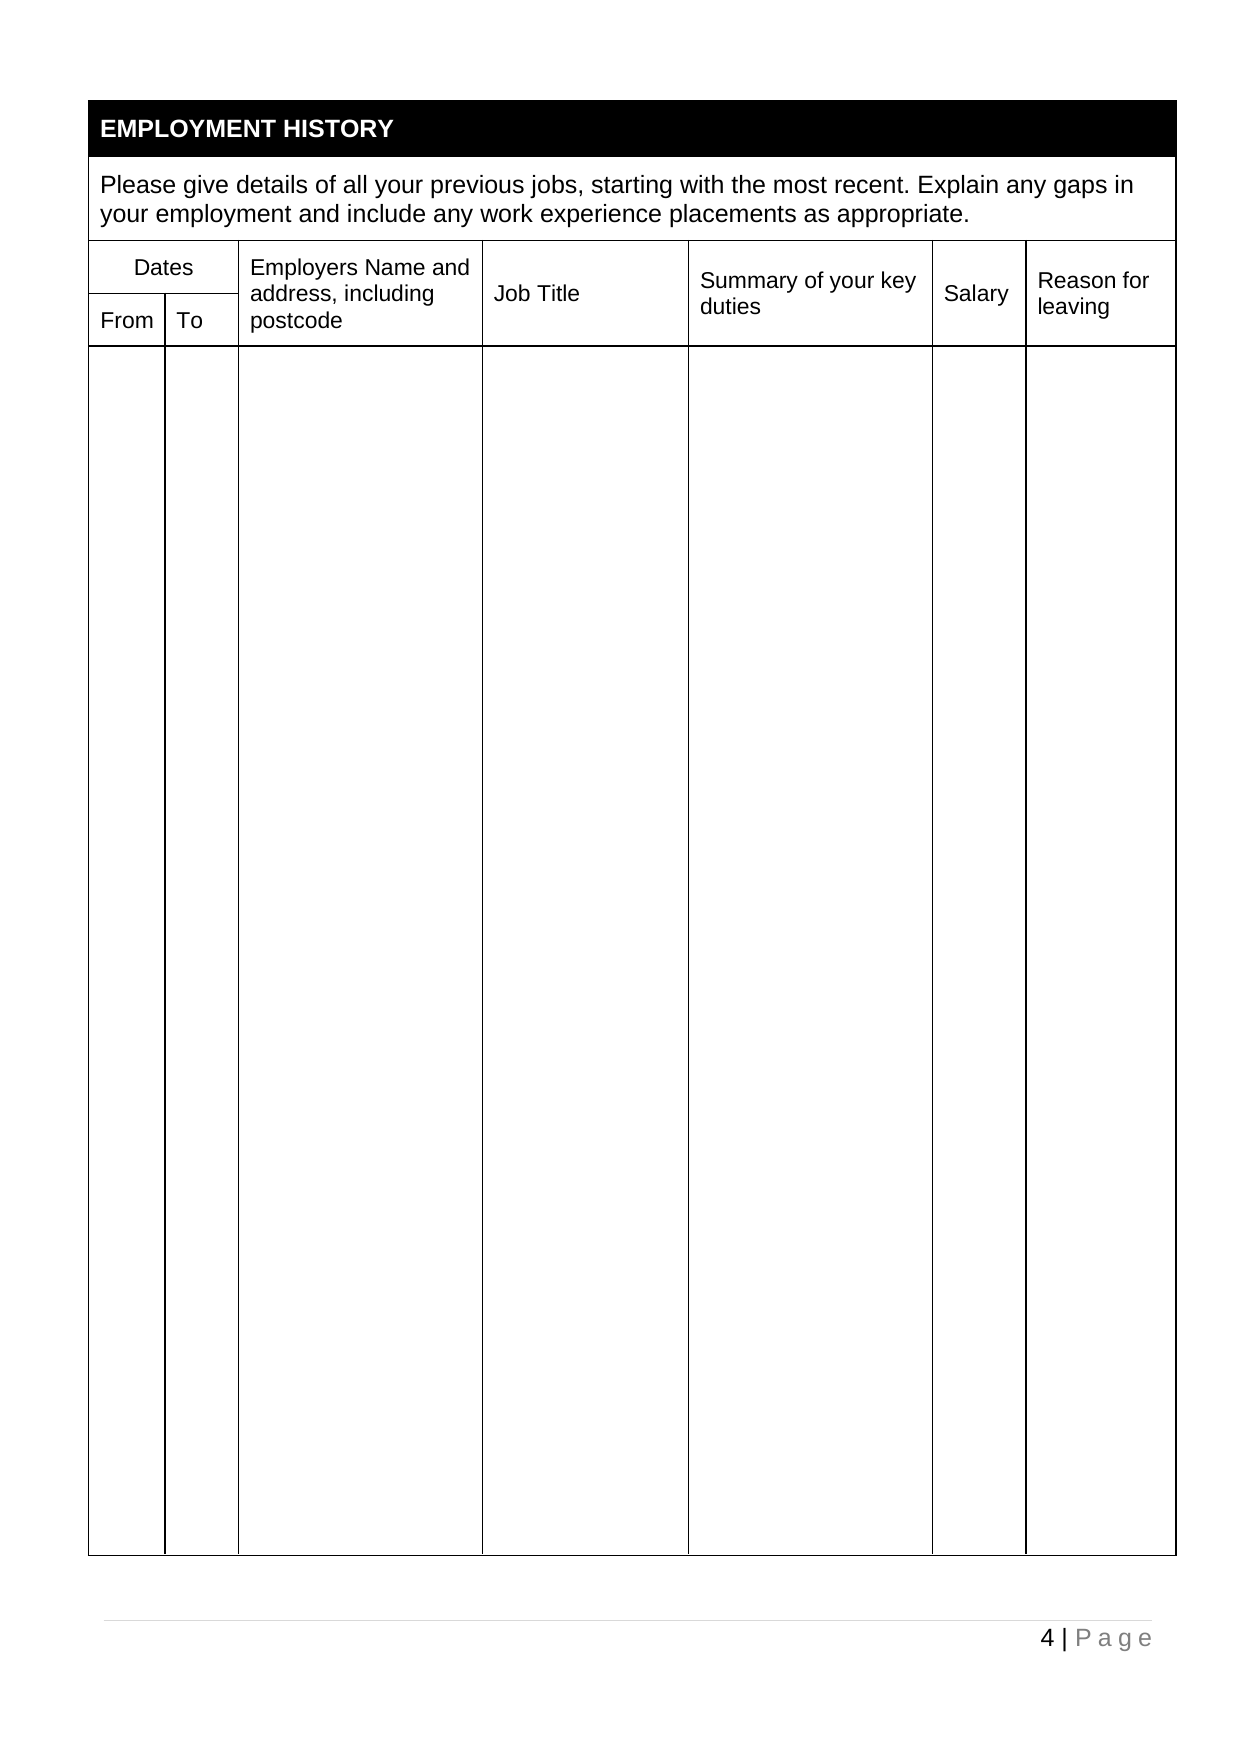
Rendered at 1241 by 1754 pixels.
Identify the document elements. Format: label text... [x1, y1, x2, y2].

table_cell [89, 347, 164, 1554]
table_header EMPLOYMENT HISTORY [89, 102, 1175, 156]
table_cell [689, 347, 932, 1554]
table_cell Job Title [483, 241, 688, 345]
table_cell Employers Name and address, including postcode [239, 241, 482, 345]
table_cell Please give details of all your previous jobs, starting with the most recent. Explain any gaps in your employment and include any work experience placements as appropriate. [89, 157, 1175, 240]
table_cell [166, 347, 238, 1554]
table_cell Summary of your key duties [689, 241, 932, 345]
table_cell [483, 347, 688, 1554]
table_cell [1027, 347, 1175, 1554]
table_cell From [89, 294, 164, 345]
table_cell Dates [89, 241, 238, 293]
table_cell [239, 347, 482, 1554]
table_cell Salary [933, 241, 1025, 345]
table_cell [933, 347, 1025, 1554]
table_cell Reason for leaving [1027, 241, 1175, 345]
table_cell To [166, 294, 238, 345]
